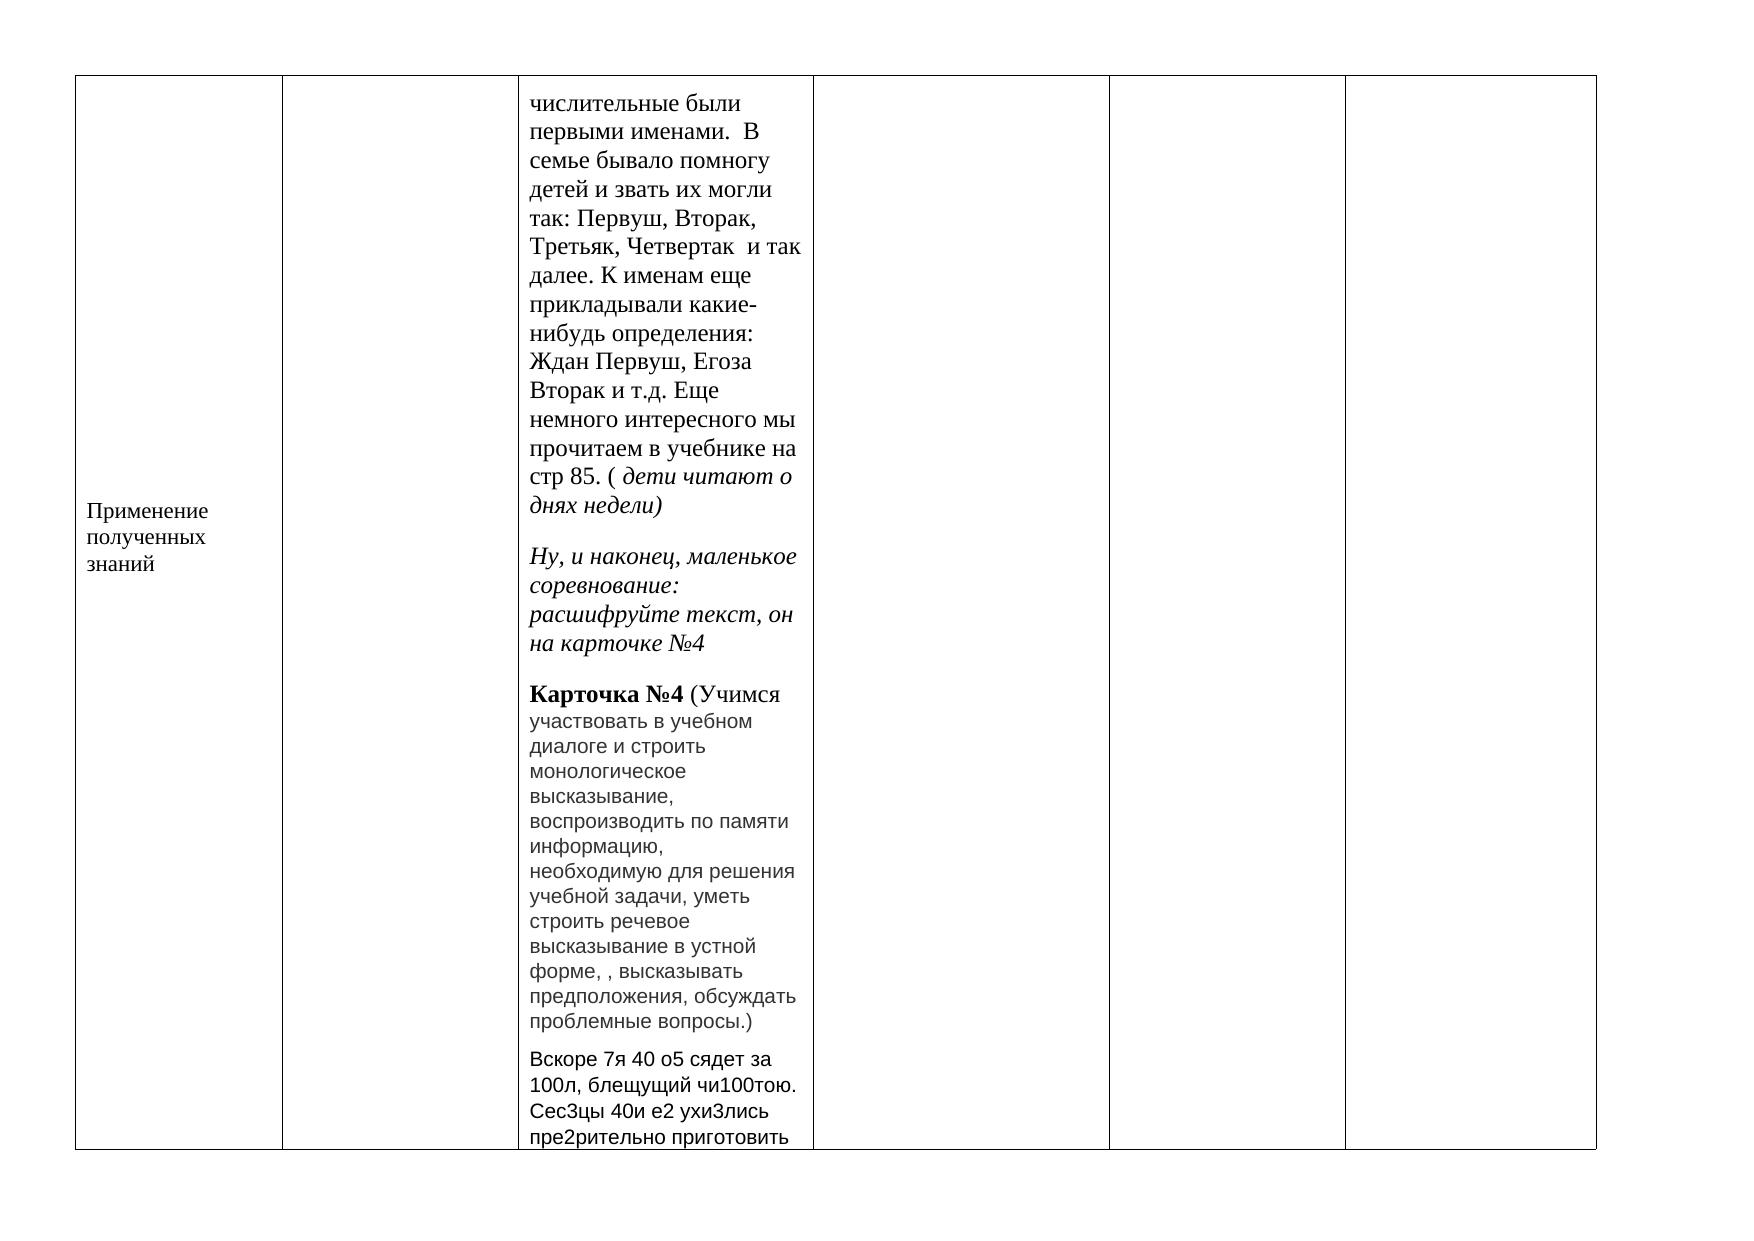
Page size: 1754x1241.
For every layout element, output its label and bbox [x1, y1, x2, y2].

table_cell [283, 76, 518, 1149]
table_cell [519, 76, 813, 1149]
table_cell [1110, 76, 1345, 1149]
table_cell [1346, 76, 1596, 1149]
table_cell [814, 76, 1109, 1149]
table_cell [76, 76, 282, 1149]
